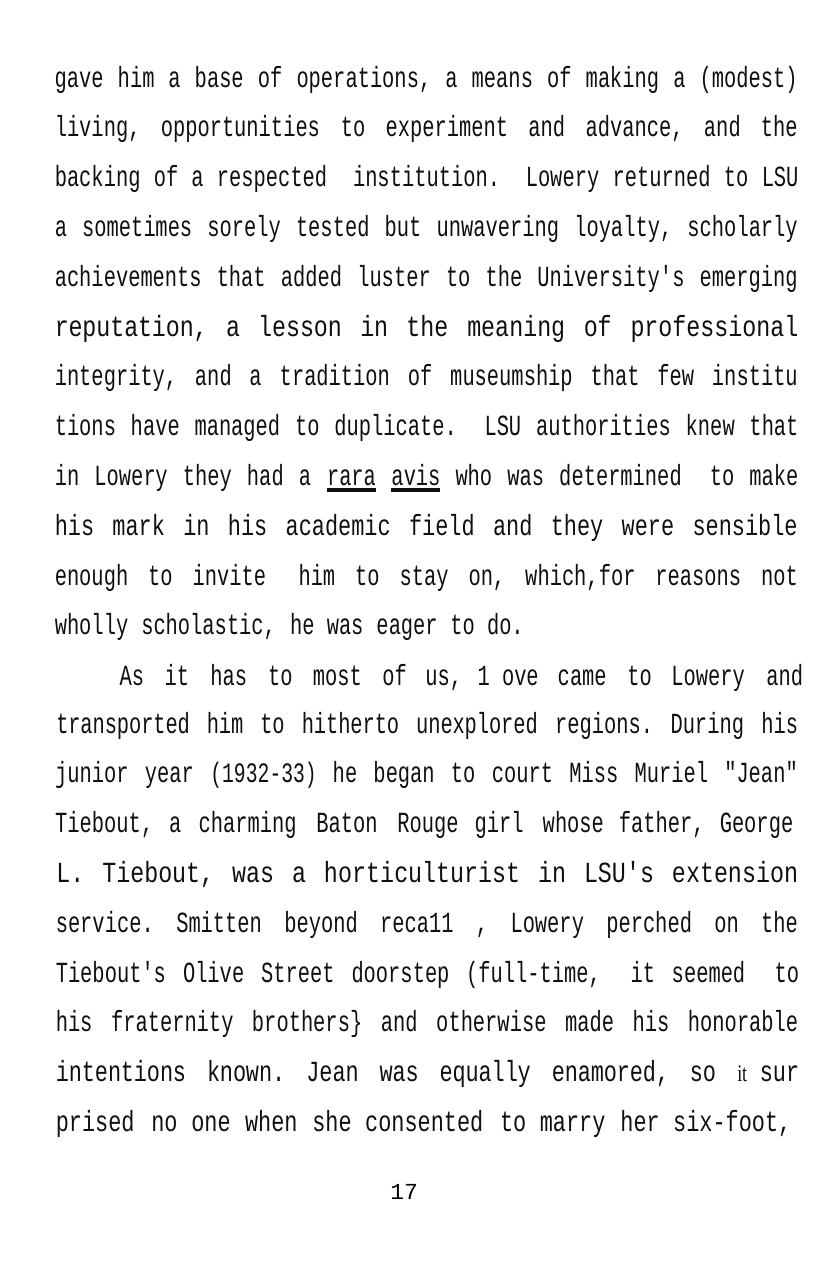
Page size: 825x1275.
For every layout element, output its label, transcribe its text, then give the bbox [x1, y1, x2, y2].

text L. Tiebout, was a horticulturist in LSU's extension service. Smitten beyond reca11 , Lowery perched on the Tiebout's Olive Street doorstep (full-time, it seemed to his fraternity brothers} and otherwise made his honorable intentions known. Jean was equally enamored, so it sur­ prised no one when she consented to marry her six-foot, [56, 858, 799, 1140]
text gave him a base of operations, a means of making a (modest) living, opportunities to experiment and advance, and the backing of a respected institution. Lowery returned to LSU a sometimes sorely tested but unwavering loyalty, scholarly achievements that added luster to the University's emerging reputation, a lesson in the meaning of professional integrity, and a tradition of museumship that few institu­ tions have managed to duplicate. LSU authorities knew that in Lowery they had a rara avis who was determined to make his mark in his academic field and they were sensible enough to invite him to stay on, which,for reasons not wholly scholastic, he was eager to do. [54, 63, 798, 643]
text As it has to most of us, 1 ove came to Lowery and [119, 660, 823, 692]
text transported him to hitherto unexplored regions. During his junior year (1932-33) he began to court Miss Muriel "Jean" Tiebout, a charming Baton Rouge girl whose father, George [55, 709, 798, 841]
